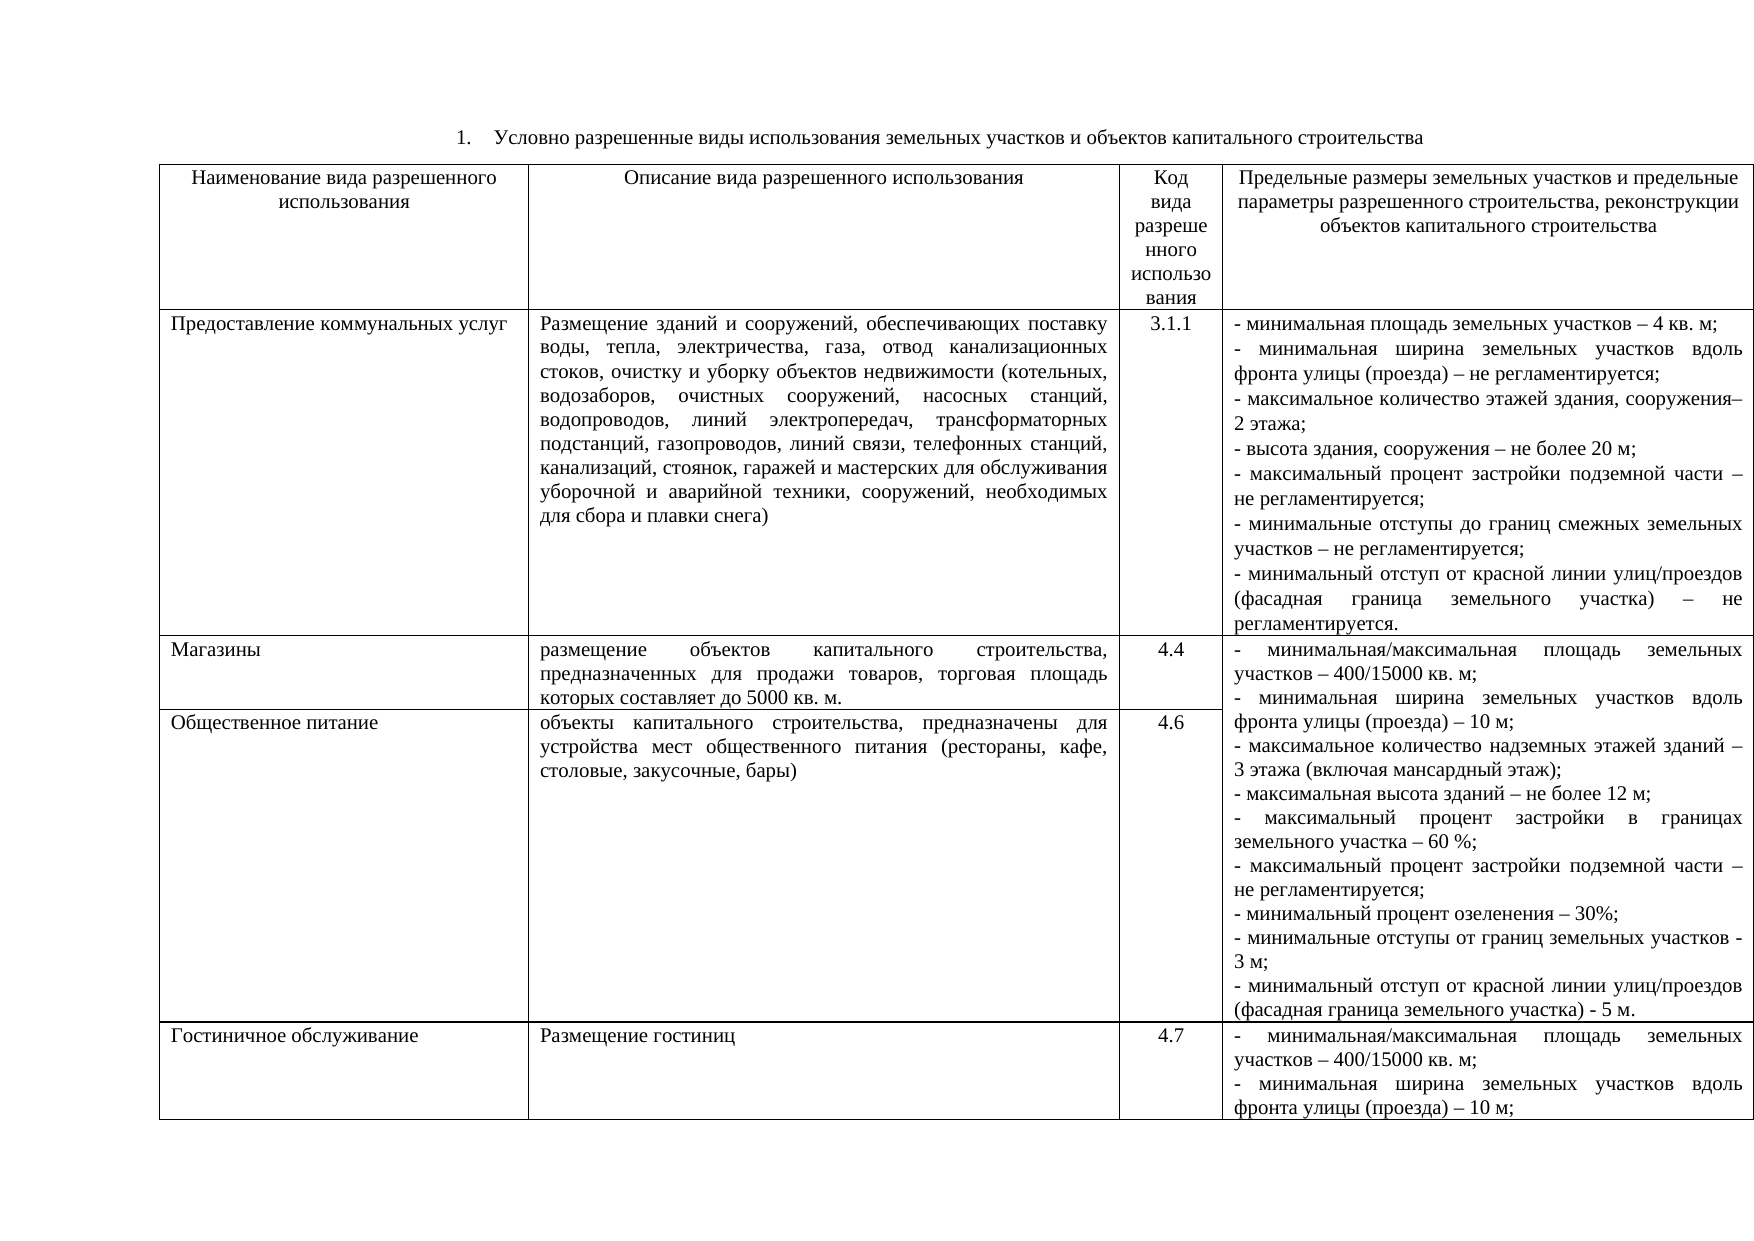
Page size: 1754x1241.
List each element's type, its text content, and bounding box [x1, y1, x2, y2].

table_cell Магазины [160, 636, 528, 709]
table_header Код вида разрешенного использования [1120, 165, 1222, 309]
table_cell Размещение зданий и сооружений, обеспечивающих поставку воды, тепла, электричества, газа, отвод канализационных стоков, очистку и уборку объектов недвижимости (котельных, водозаборов, очистных сооружений, насосных станций, водопроводов, линий электропередач, трансформаторных подстанций, газопроводов, линий связи, телефонных станций, канализаций, стоянок, гаражей и мастерских для обслуживания уборочной и аварийной техники, сооружений, необходимых для сбора и плавки снега) [529, 310, 1119, 635]
list Условно разрешенные виды использования земельных участков и объектов капитального строительства [215, 118, 1665, 151]
table_cell объекты капитального строительства, предназначены для устройства мест общественного питания (рестораны, кафе, столовые, закусочные, бары) [529, 710, 1119, 1021]
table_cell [1223, 1023, 1753, 1119]
table_cell 4.7 [1120, 1023, 1222, 1119]
table_cell 3.1.1 [1120, 310, 1222, 635]
table_header Описание вида разрешенного использования [529, 165, 1119, 309]
table_cell - минимальная площадь земельных участков – 4 кв. м; - минимальная ширина земельных участков вдоль фронта улицы (проезда) – не регламентируется; - максимальное количество этажей здания, сооружения– 2 этажа; - высота здания, сооружения – не более 20 м; - максимальный процент застройки подземной части – не регламентируется; - минимальные отступы до границ смежных земельных участков – не регламентируется; - минимальный отступ от красной линии улиц/проездов (фасадная граница земельного участка) – не регламентируется. [1223, 310, 1753, 635]
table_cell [160, 1023, 528, 1119]
table_cell 4.6 [1120, 710, 1222, 1021]
table_cell 4.4 [1120, 636, 1222, 709]
table_cell Общественное питание [160, 710, 528, 1021]
table_header Наименование вида разрешенного использования [160, 165, 528, 309]
table_cell Предоставление коммунальных услуг [160, 310, 528, 635]
table_cell Размещение гостиниц [529, 1023, 1119, 1119]
table_header Предельные размеры земельных участков и предельные параметры разрешенного строительства, реконструкции объектов капитального строительства [1223, 165, 1753, 309]
table_cell размещение объектов капитального строительства, предназначенных для продажи товаров, торговая площадь которых составляет до 5000 кв. м. [529, 636, 1119, 709]
